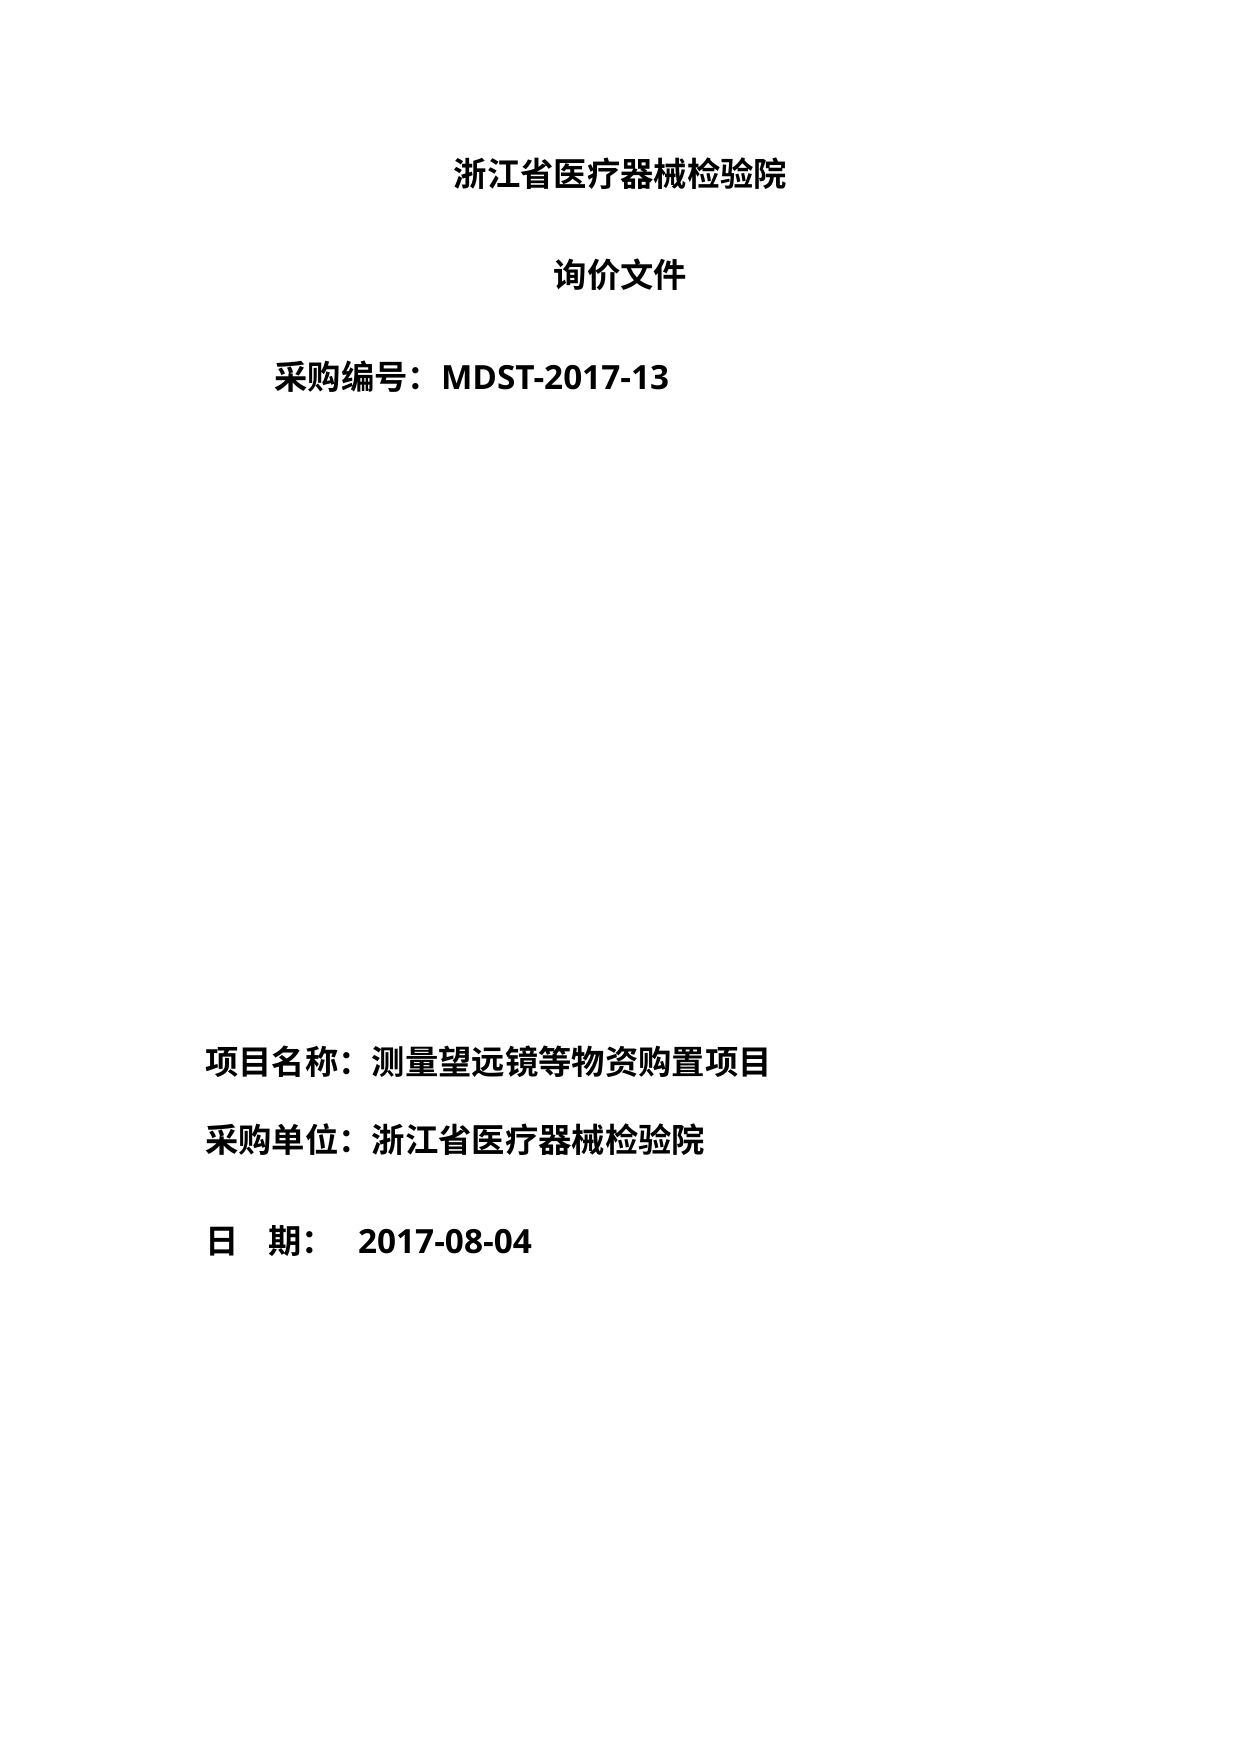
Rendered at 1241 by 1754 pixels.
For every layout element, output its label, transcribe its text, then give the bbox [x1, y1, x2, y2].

text 询价文件 [118, 249, 1122, 297]
text 采购编号：MDST-2017-13 [118, 351, 1122, 399]
text 项目名称：测量望远镜等物资购置项目 [118, 1036, 1122, 1084]
text 采购单位：浙江省医疗器械检验院 [118, 1113, 1122, 1162]
text 浙江省医疗器械检验院 [118, 148, 1122, 196]
text 日 期： 2017-08-04 [118, 1215, 1122, 1263]
